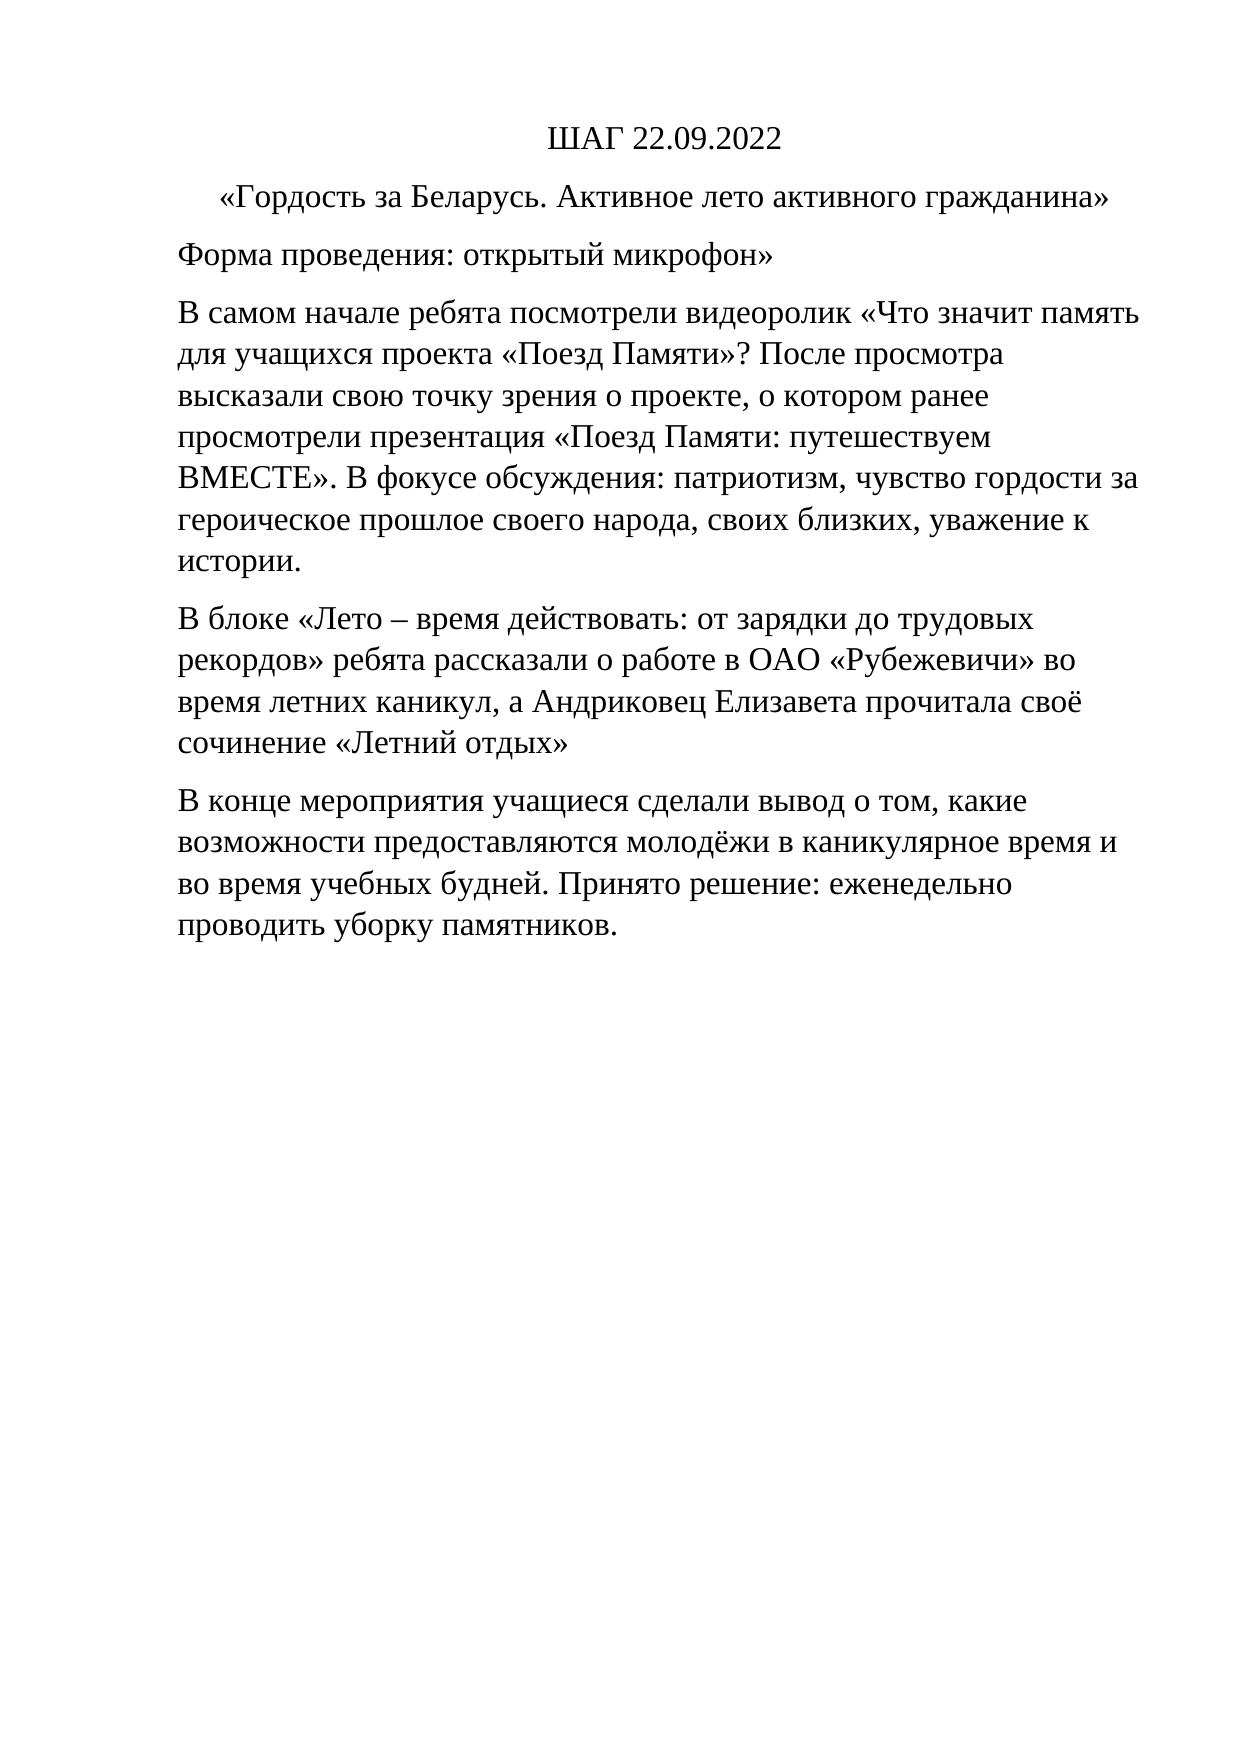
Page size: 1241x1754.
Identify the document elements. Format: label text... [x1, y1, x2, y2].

text «Гордость за Беларусь. Активное лето активного гражданина» [177, 176, 1152, 214]
text ШАГ 22.09.2022 [177, 118, 1152, 156]
text Форма проведения: открытый микрофон» [177, 234, 1152, 272]
text В самом начале ребята посмотрели видеоролик «Что значит память для учащихся проекта «Поезд Памяти»? После просмотра высказали свою точку зрения о проекте, о котором ранее просмотрели презентация «Поезд Памяти: путешествуем ВМЕСТЕ». В фокусе обсуждения: патриотизм, чувство гордости за героическое прошлое своего народа, своих близких, уважение к истории. [177, 292, 1152, 579]
text В блоке «Лето – время действовать: от зарядки до трудовых рекордов» ребята рассказали о работе в ОАО «Рубежевичи» во время летних каникул, а Андриковец Елизавета прочитала своё сочинение «Летний отдых» [177, 598, 1152, 761]
text В конце мероприятия учащиеся сделали вывод о том, какие возможности предоставляются молодёжи в каникулярное время и во время учебных будней. Принято решение: еженедельно проводить уборку памятников. [177, 780, 1152, 943]
